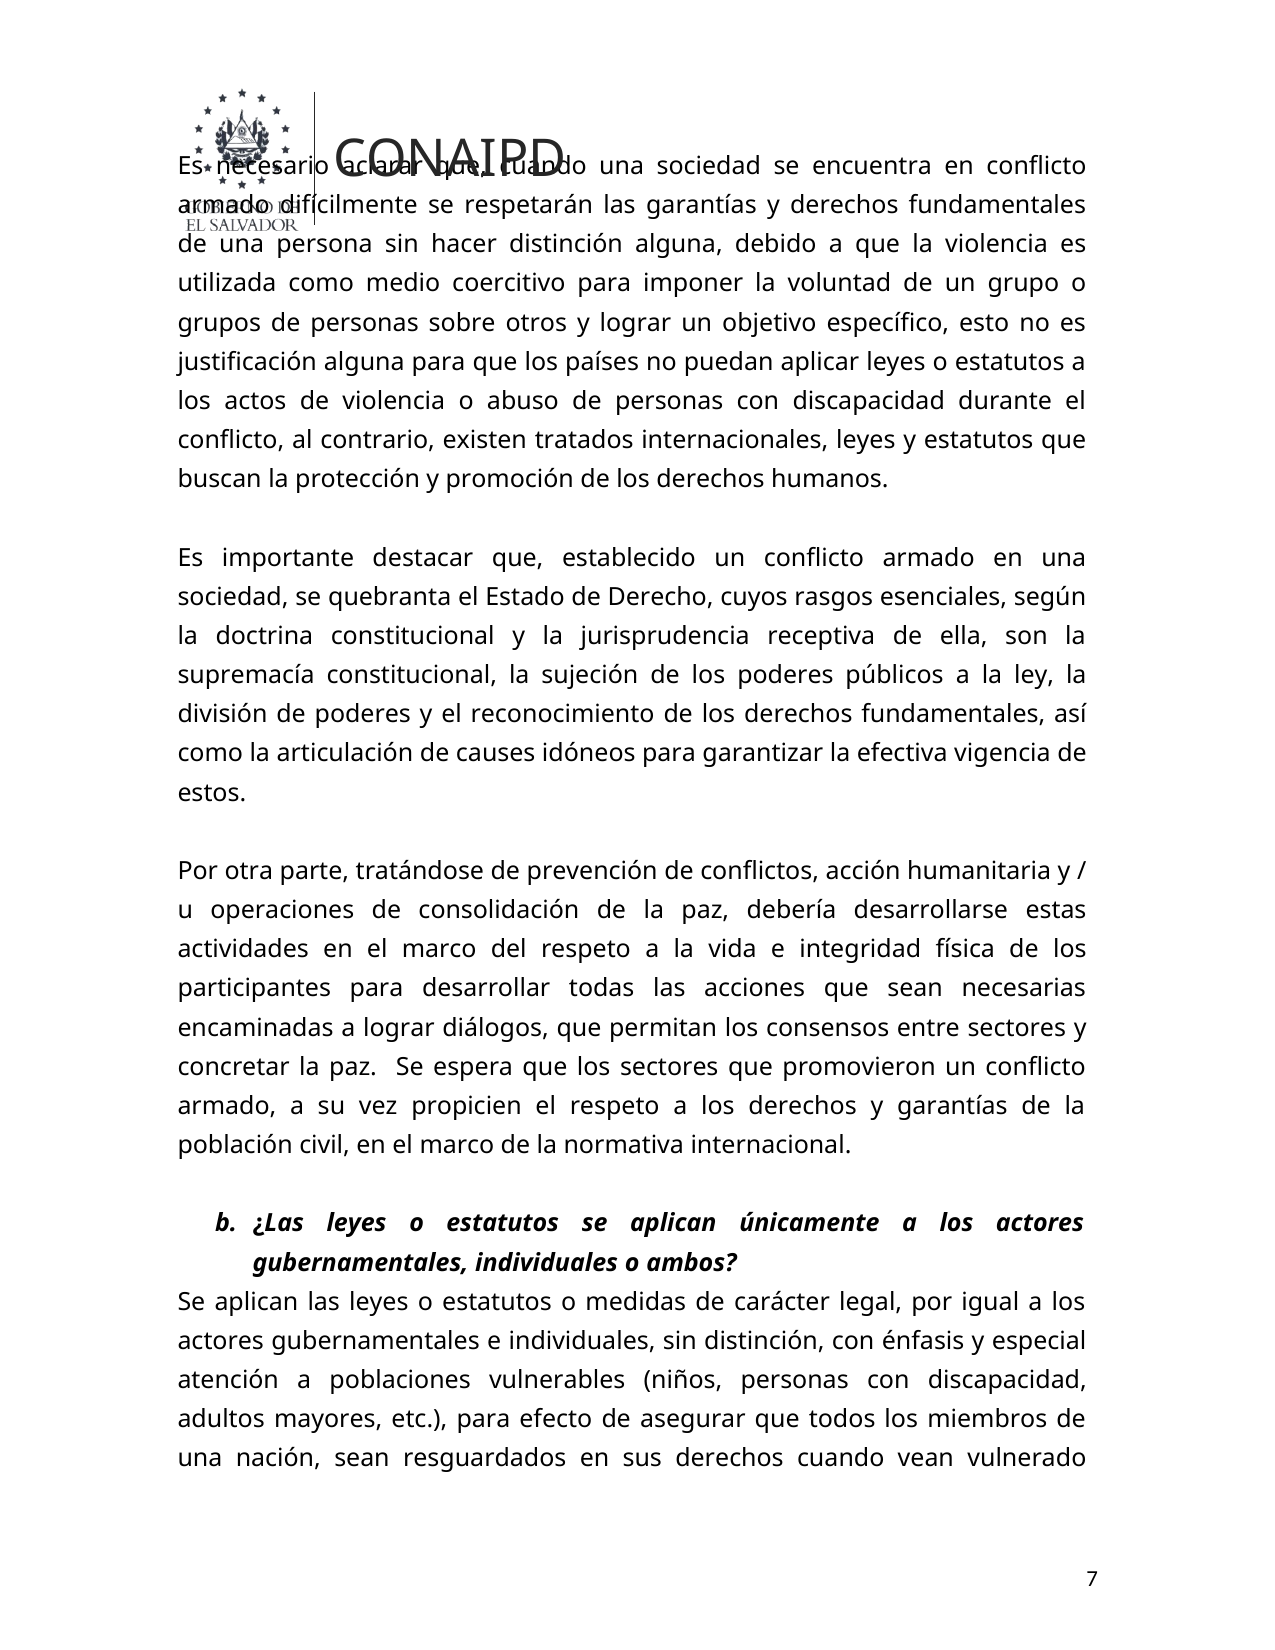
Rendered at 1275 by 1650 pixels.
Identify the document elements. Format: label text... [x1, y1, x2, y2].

picture [177, 73, 304, 148]
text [177, 1283, 1087, 1474]
text Por otra parte, tratándose de prevención de conflictos, acción humanitaria y / u operaciones de consolidación de la paz, debería desarrollarse estas actividades en el marco del respeto a la vida e integridad física de los participantes para desarrollar todas las acciones que sean necesarias encaminadas a lograr diálogos, que permitan los consensos entre sectores y concretar la paz. Se espera que los sectores que promovieron un conflicto armado, a su vez propicien el respeto a los derechos y garantías de la población civil, en el marco de la normativa internacional. [177, 853, 1087, 1161]
text Es importante destacar que, establecido un conflicto armado en una sociedad, se quebranta el Estado de Derecho, cuyos rasgos esenciales, según la doctrina constitucional y la jurisprudencia receptiva de ella, son la supremacía constitucional, la sujeción de los poderes públicos a la ley, la división de poderes y el reconocimiento de los derechos fundamentales, así como la articulación de causes idóneos para garantizar la efectiva vigencia de estos. [177, 539, 1087, 808]
text Es necesario aclarar que, cuando una sociedad se encuentra en conflicto armado difícilmente se respetarán las garantías y derechos fundamentales de una persona sin hacer distinción alguna, debido a que la violencia es utilizada como medio coercitivo para imponer la voluntad de un grupo o grupos de personas sobre otros y lograr un objetivo específico, esto no es justificación alguna para que los países no puedan aplicar leyes o estatutos a los actos de violencia o abuso de personas con discapacidad durante el conflicto, al contrario, existen tratados internacionales, leyes y estatutos que buscan la protección y promoción de los derechos humanos. [177, 148, 1087, 495]
list ¿Las leyes o estatutos se aplican únicamente a los actores gubernamentales, individuales o ambos? [215, 1205, 1087, 1278]
